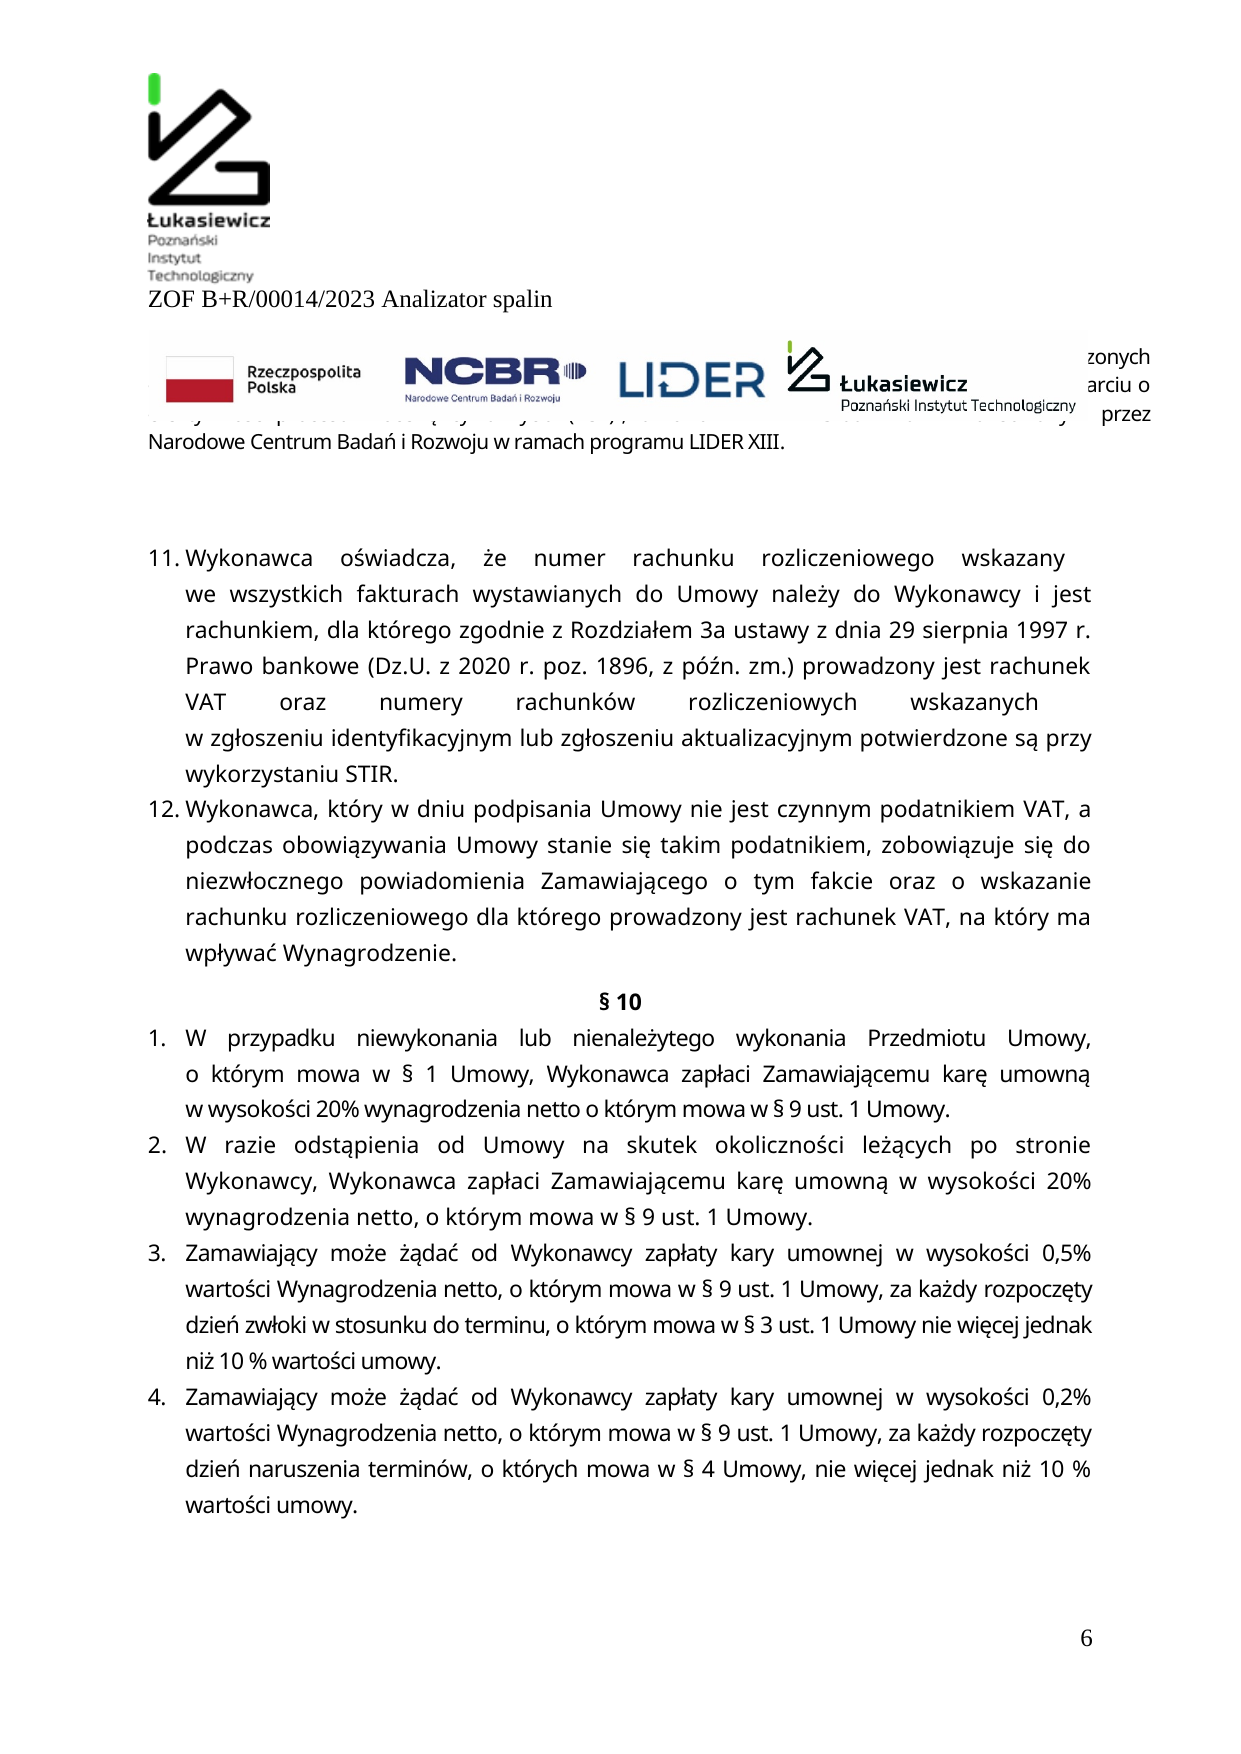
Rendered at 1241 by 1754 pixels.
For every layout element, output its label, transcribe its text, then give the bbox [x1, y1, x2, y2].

picture [147, 330, 1088, 421]
list Wykonawca, który w dniu podpisania Umowy nie jest czynnym podatnikiem VAT, a podczas obowiązywania Umowy stanie się takim podatnikiem, zobowiązuje się do niezwłocznego powiadomienia Zamawiającego o tym fakcie oraz o wskazanie rachunku rozliczeniowego dla którego prowadzony jest rachunek VAT, na który ma wpływać Wynagrodzenie. [148, 793, 1092, 968]
list W przypadku niewykonania lub nienależytego wykonania Przedmiotu Umowy, o którym mowa w § 1 Umowy, Wykonawca zapłaci Zamawiającemu karę umowną w wysokości 20% wynagrodzenia netto o którym mowa w § 9 ust. 1 Umowy. [148, 1022, 1092, 1125]
list Zamawiający może żądać od Wykonawcy zapłaty kary umownej w wysokości 0,2% wartości Wynagrodzenia netto, o którym mowa w § 9 ust. 1 Umowy, za każdy rozpoczęty dzień naruszenia terminów, o których mowa w § 4 Umowy, nie więcej jednak niż 10 % wartości umowy. [148, 1381, 1092, 1520]
list W razie odstąpienia od Umowy na skutek okoliczności leżących po stronie Wykonawcy, Wykonawca zapłaci Zamawiającemu karę umowną w wysokości 20% wynagrodzenia netto, o którym mowa w § 9 ust. 1 Umowy. [148, 1129, 1092, 1232]
picture [147, 73, 270, 285]
text § 10 [148, 986, 1092, 1017]
list Wykonawca oświadcza, że numer rachunku rozliczeniowego wskazany we wszystkich fakturach wystawianych do Umowy należy do Wykonawcy i jest rachunkiem, dla którego zgodnie z Rozdziałem 3a ustawy z dnia 29 sierpnia 1997 r. Prawo bankowe (Dz.U. z 2020 r. poz. 1896, z późn. zm.) prowadzony jest rachunek VAT oraz numery rachunków rozliczeniowych wskazanych w zgłoszeniu identyfikacyjnym lub zgłoszeniu aktualizacyjnym potwierdzone są przy wykorzystaniu STIR. [148, 542, 1092, 789]
list Zamawiający może żądać od Wykonawcy zapłaty kary umownej w wysokości 0,5% wartości Wynagrodzenia netto, o którym mowa w § 9 ust. 1 Umowy, za każdy rozpoczęty dzień zwłoki w stosunku do terminu, o którym mowa w § 3 ust. 1 Umowy nie więcej jednak niż 10 % wartości umowy. [148, 1237, 1092, 1376]
